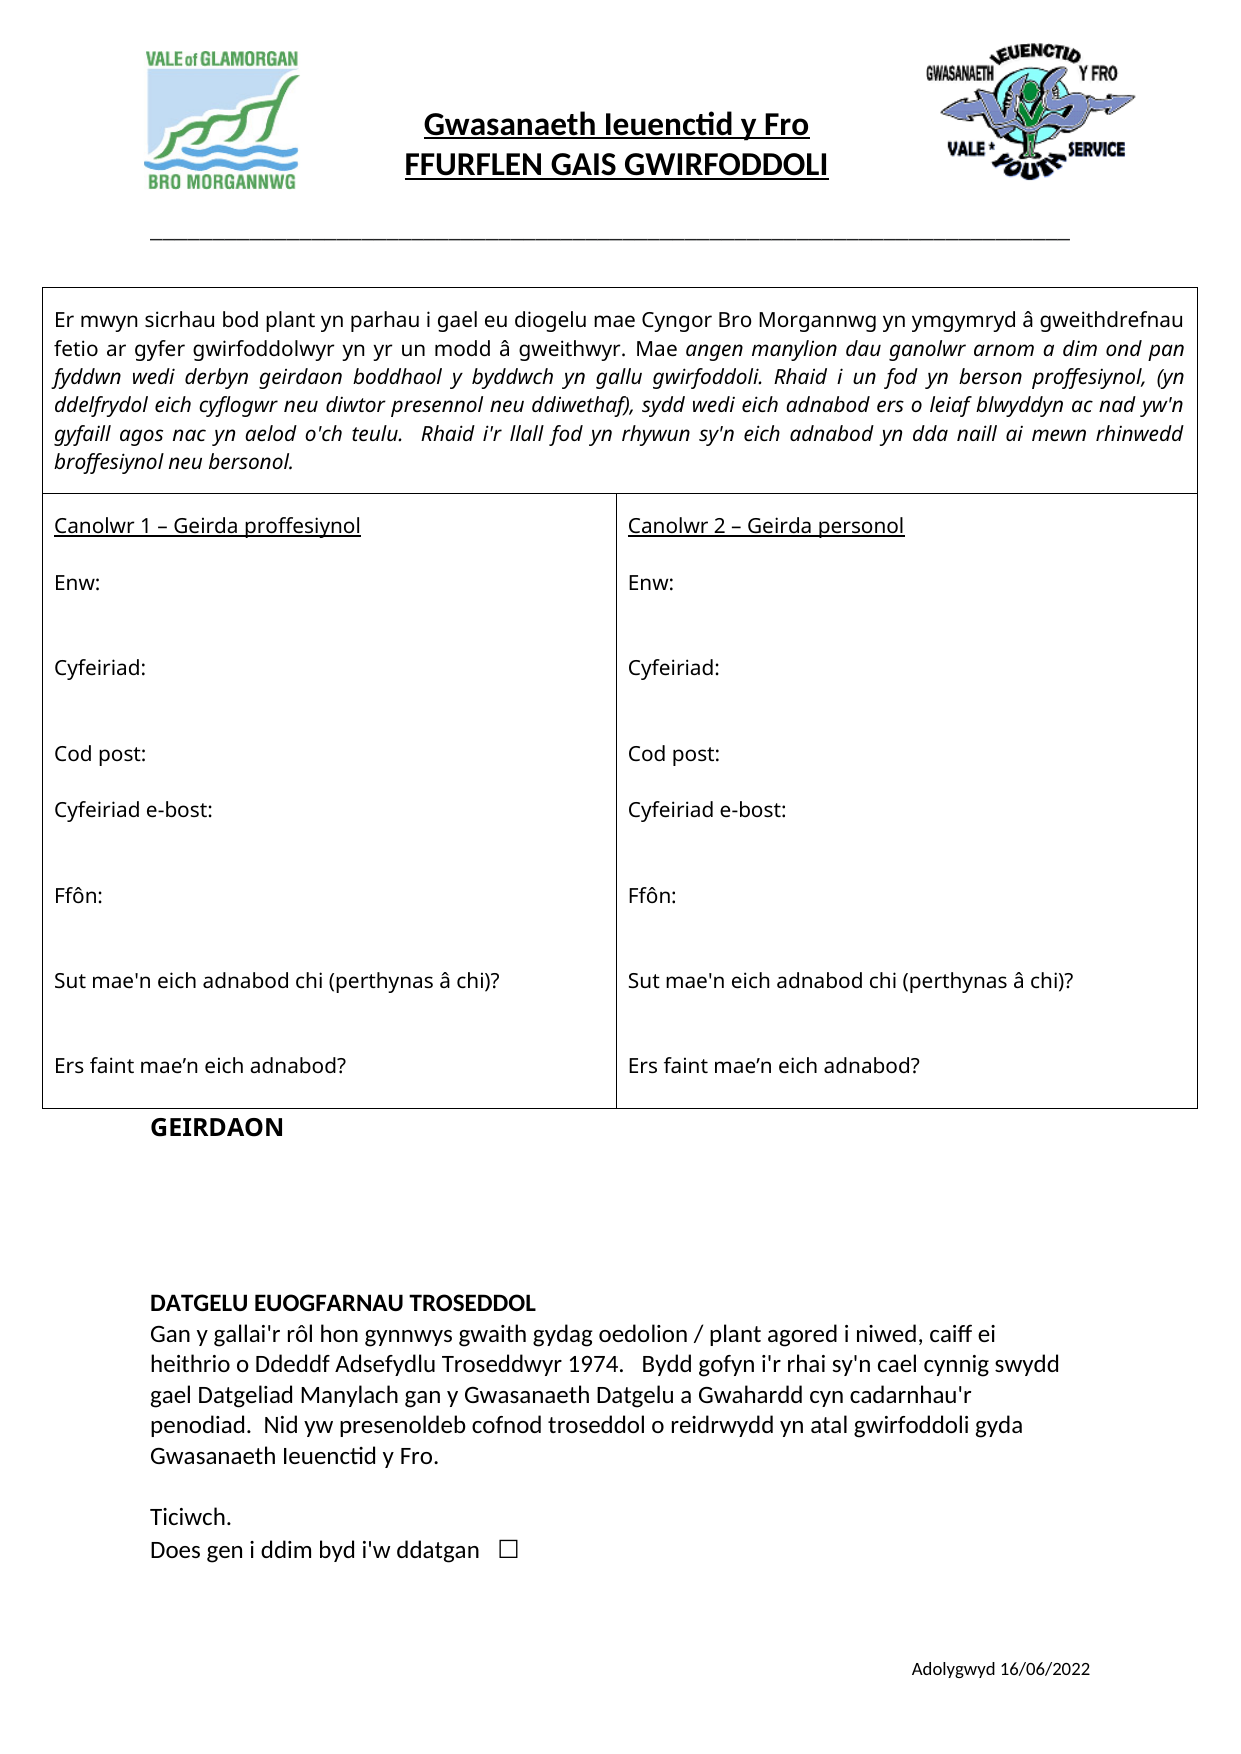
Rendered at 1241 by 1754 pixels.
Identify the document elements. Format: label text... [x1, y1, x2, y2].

text Ticiwch. [150, 1501, 1071, 1531]
text Does gen i ddim byd i'w ddatgan [150, 1531, 1071, 1565]
table_cell Canolwr 2 – Geirda personol Enw: Cyfeiriad: Cod post: Cyfeiriad e-bost: Ffôn: Sut mae'n eich adnabod chi (perthynas â chi)? Ers faint mae’n eich adnabod? [617, 494, 1197, 1108]
text GEIRDAON [150, 1109, 1090, 1143]
text DATGELU EUOGFARNAU TROSEDDOL [150, 1287, 1071, 1318]
text __________________________________________________________________________ [150, 213, 1083, 243]
text Gan y gallai'r rôl hon gynnwys gwaith gydag oedolion / plant agored i niwed, caiff ei heithrio o Ddeddf Adsefydlu Troseddwyr 1974. Bydd gofyn i'r rhai sy'n cael cynnig swydd gael Datgeliad Manylach gan y Gwasanaeth Datgelu a Gwahardd cyn cadarnhau'r penodiad. Nid yw presenoldeb cofnod troseddol o reidrwydd yn atal gwirfoddoli gyda Gwasanaeth Ieuenctid y Fro. [150, 1318, 1071, 1470]
picture [926, 43, 1138, 184]
table_header Er mwyn sicrhau bod plant yn parhau i gael eu diogelu mae Cyngor Bro Morgannwg yn ymgymryd â gweithdrefnau fetio ar gyfer gwirfoddolwyr yn yr un modd â gweithwyr. Mae angen manylion dau ganolwr arnom a dim ond pan fyddwn wedi derbyn geirdaon boddhaol y byddwch yn gallu gwirfoddoli. Rhaid i un fod yn berson proffesiynol, (yn ddelfrydol eich cyflogwr neu diwtor presennol neu ddiwethaf), sydd wedi eich adnabod ers o leiaf blwyddyn ac nad yw'n gyfaill agos nac yn aelod o'ch teulu. Rhaid i'r llall fod yn rhywun sy'n eich adnabod yn dda naill ai mewn rhinwedd broffesiynol neu bersonol. [43, 288, 1197, 493]
table_cell Canolwr 1 – Geirda proffesiynol Enw: Cyfeiriad: Cod post: Cyfeiriad e-bost: Ffôn: Sut mae'n eich adnabod chi (perthynas â chi)? Ers faint mae’n eich adnabod? [43, 494, 616, 1108]
picture [143, 51, 300, 190]
